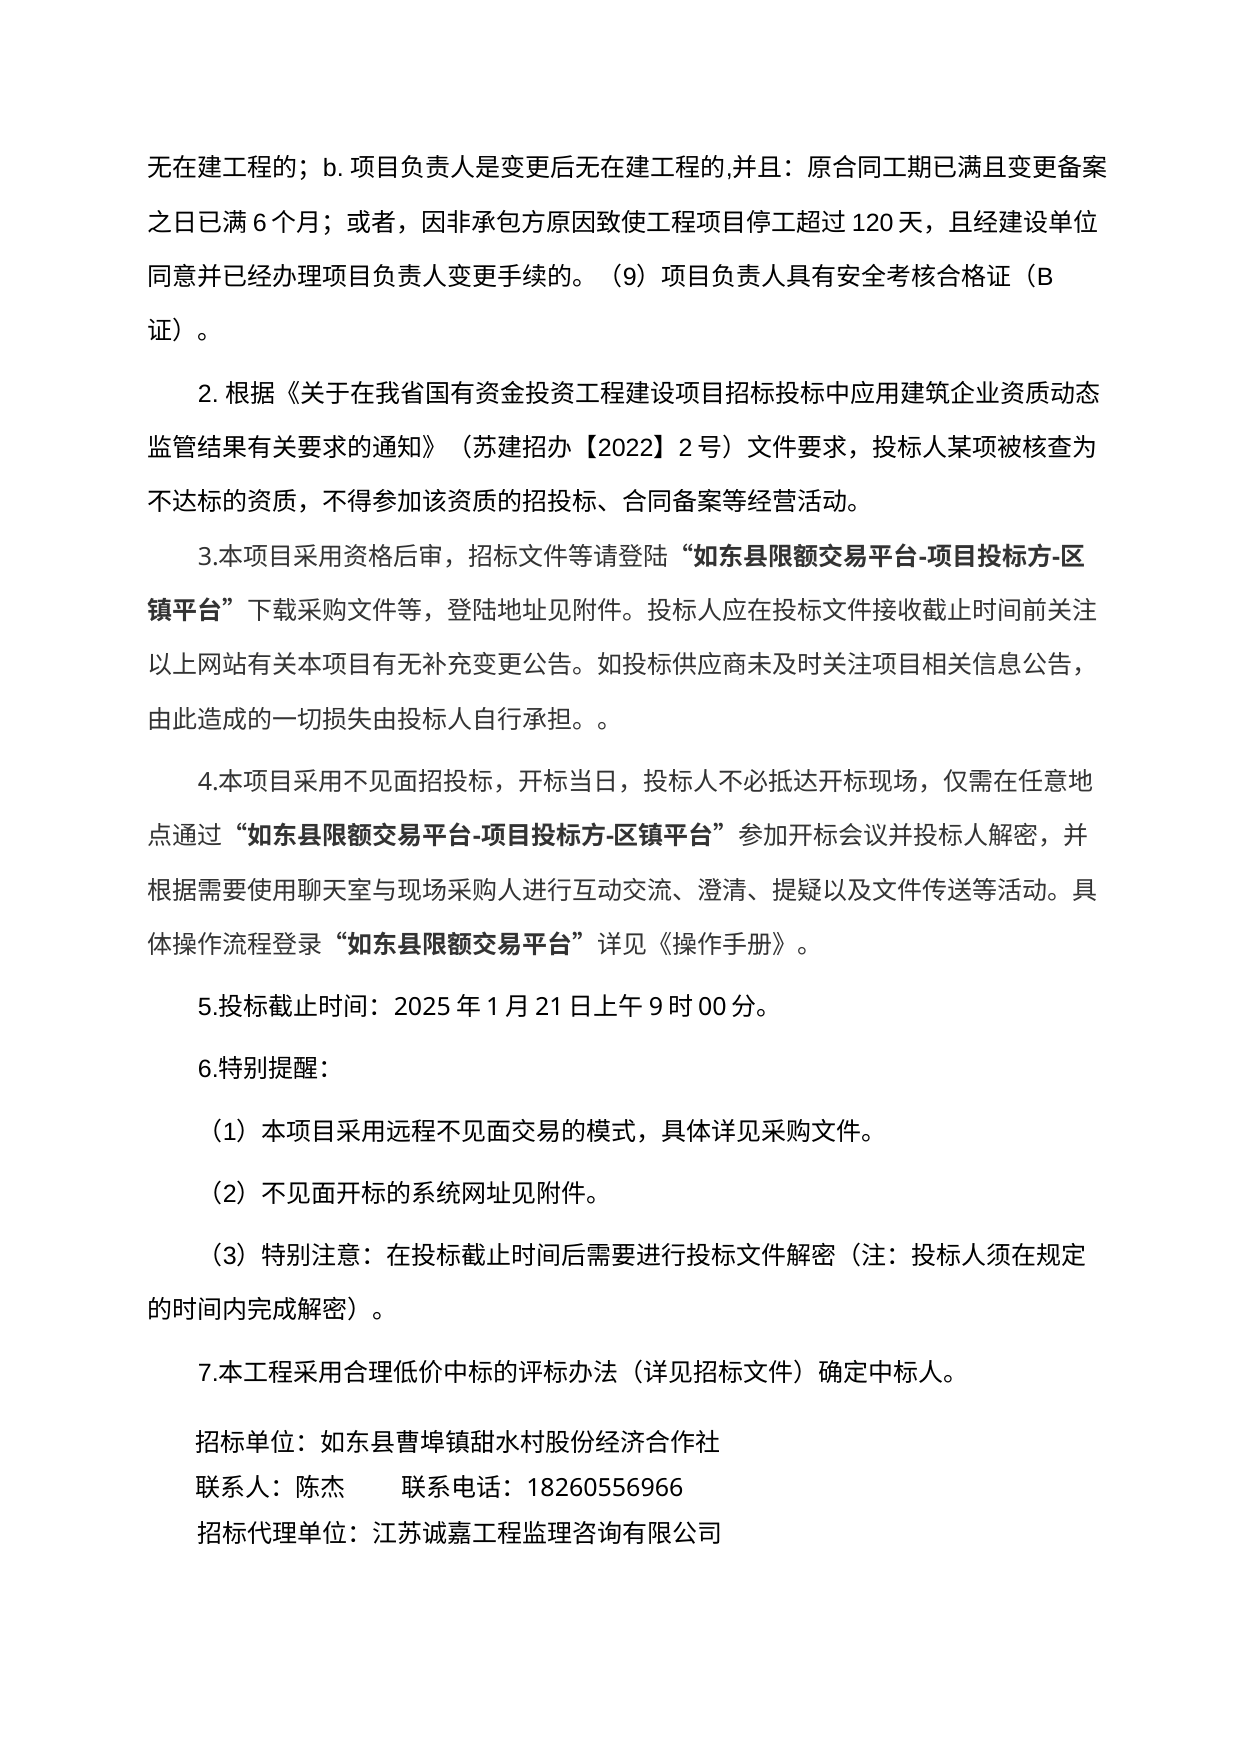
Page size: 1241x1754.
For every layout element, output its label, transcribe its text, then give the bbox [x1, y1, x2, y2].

text 联系人：陈杰 联系电话：18260556966 [148, 1460, 1107, 1506]
text （3）特别注意：在投标截止时间后需要进行投标文件解密（注：投标人须在规定的时间内完成解密）。 [148, 1236, 1107, 1326]
text 2. 根据《关于在我省国有资金投资工程建设项目招标投标中应用建筑企业资质动态监管结果有关要求的通知》（苏建招办【2022】2号）文件要求，投标人某项被核查为不达标的资质，不得参加该资质的招投标、合同备案等经营活动。 [148, 373, 1107, 518]
text 6.特别提醒： [148, 1049, 1107, 1085]
text 7.本工程采用合理低价中标的评标办法（详见招标文件）确定中标人。 [148, 1352, 1107, 1388]
text 4.本项目采用不见面招投标，开标当日，投标人不必抵达开标现场，仅需在任意地点通过“如东县限额交易平台-项目投标方-区镇平台”参加开标会议并投标人解密，并根据需要使用聊天室与现场采购人进行互动交流、澄清、提疑以及文件传送等活动。具体操作流程登录“如东县限额交易平台”详见《操作手册》。 [148, 761, 1107, 961]
text 招标单位：如东县曹埠镇甜水村股份经济合作社 [148, 1414, 1107, 1460]
text 招标代理单位：江苏诚嘉工程监理咨询有限公司 [148, 1514, 1107, 1550]
text 5.投标截止时间：2025年1月21日上午9时00分。 [148, 987, 1107, 1023]
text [148, 148, 1107, 347]
text （1）本项目采用远程不见面交易的模式，具体详见采购文件。 [148, 1111, 1107, 1147]
text 3.本项目采用资格后审，招标文件等请登陆“如东县限额交易平台-项目投标方-区镇平台”下载采购文件等，登陆地址见附件。投标人应在投标文件接收截止时间前关注以上网站有关本项目有无补充变更公告。如投标供应商未及时关注项目相关信息公告，由此造成的一切损失由投标人自行承担。。 [148, 536, 1107, 736]
text （2）不见面开标的系统网址见附件。 [148, 1173, 1107, 1209]
